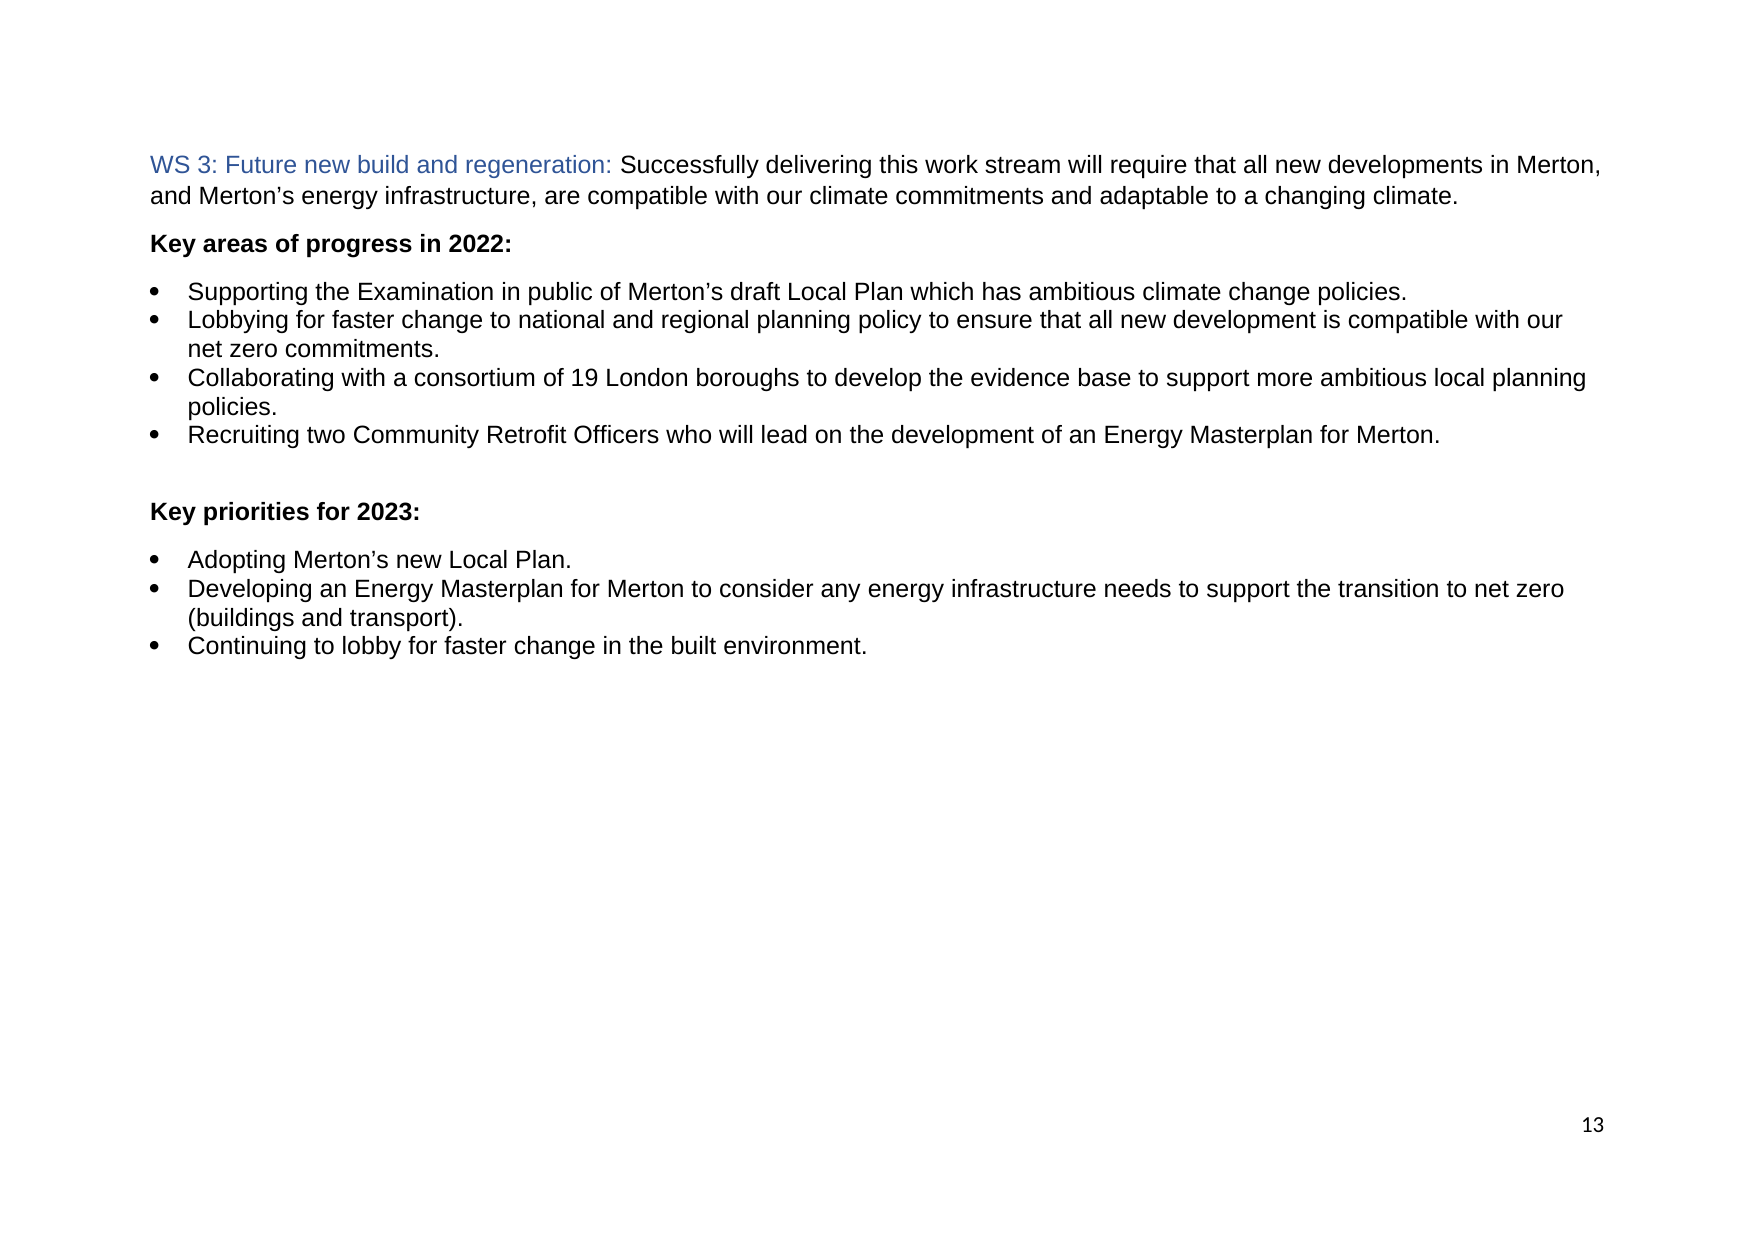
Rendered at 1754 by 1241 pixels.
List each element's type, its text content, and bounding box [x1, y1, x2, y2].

list Adopting Merton’s new Local Plan. [150, 545, 1604, 574]
list Lobbying for faster change to national and regional planning policy to ensure that all new development is compatible with our net zero commitments. [150, 305, 1604, 363]
text Key priorities for 2023: [150, 497, 1604, 526]
list Supporting the Examination in public of Merton’s draft Local Plan which has ambitious climate change policies. [150, 276, 1604, 305]
list Recruiting two Community Retrofit Officers who will lead on the development of an Energy Masterplan for Merton. [150, 421, 1604, 449]
list Collaborating with a consortium of 19 London boroughs to develop the evidence base to support more ambitious local planning policies. [150, 363, 1604, 421]
text Key areas of progress in 2022: [150, 229, 1604, 257]
list Continuing to lobby for faster change in the built environment. [150, 631, 1604, 660]
text WS 3: Future new build and regeneration: Successfully delivering this work stream will require that all new developments in Merton, and Merton’s energy infrastructure, are compatible with our climate commitments and adaptable to a changing climate. [150, 150, 1604, 210]
list Developing an Energy Masterplan for Merton to consider any energy infrastructure needs to support the transition to net zero (buildings and transport). [150, 574, 1604, 631]
